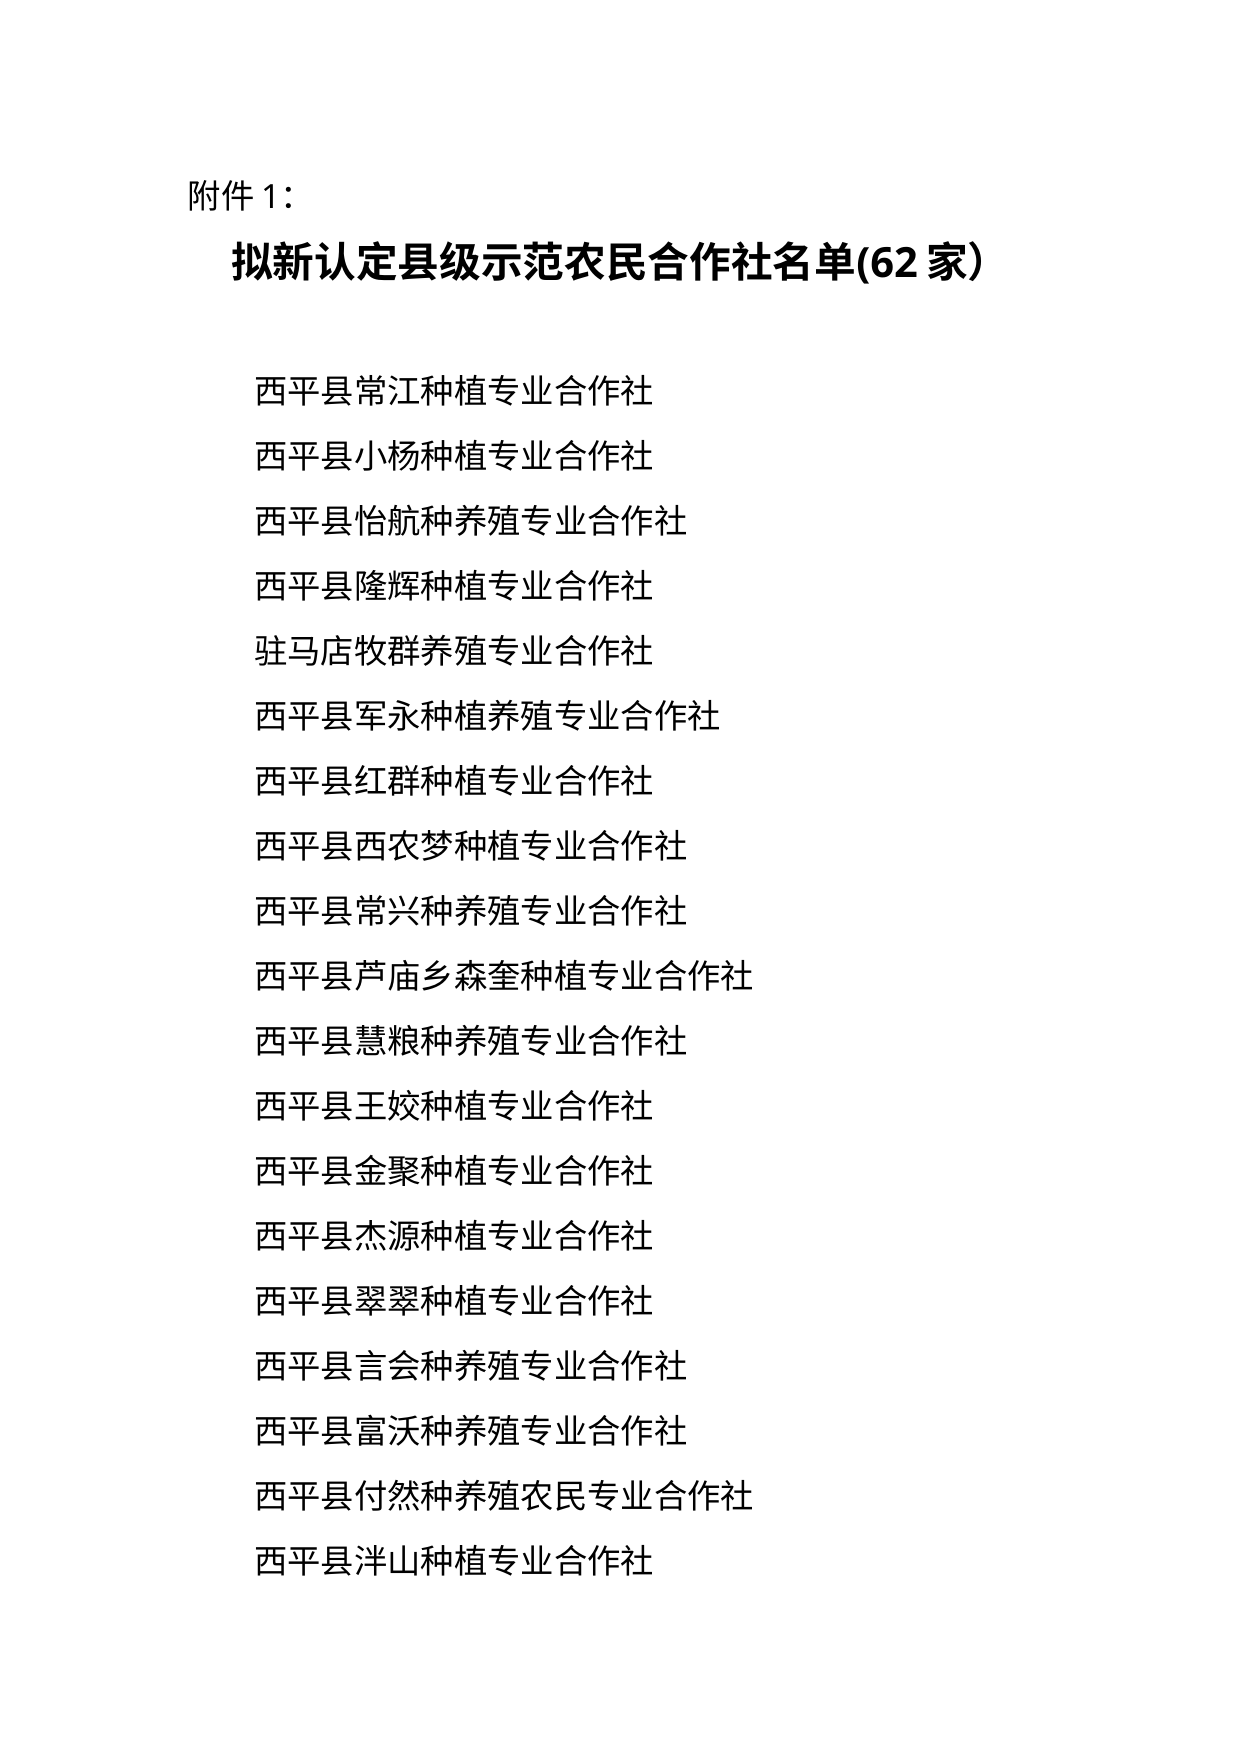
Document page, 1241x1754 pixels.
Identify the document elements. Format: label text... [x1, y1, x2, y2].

list 西平县王姣种植专业合作社 [254, 1072, 1053, 1137]
list 附件1： [187, 162, 1053, 227]
list 西平县泮山种植专业合作社 [254, 1527, 1053, 1592]
list 拟新认定县级示范农民合作社名单(62家） [187, 227, 1053, 292]
list 西平县金聚种植专业合作社 [254, 1137, 1053, 1202]
list 西平县军永种植养殖专业合作社 [254, 682, 1053, 747]
list 西平县杰源种植专业合作社 [254, 1202, 1053, 1267]
list 西平县常江种植专业合作社 [254, 357, 1053, 422]
list 西平县富沃种养殖专业合作社 [254, 1397, 1053, 1462]
list 西平县隆辉种植专业合作社 [254, 552, 1053, 617]
list 西平县付然种养殖农民专业合作社 [254, 1462, 1053, 1527]
list 西平县小杨种植专业合作社 [254, 422, 1053, 487]
list 西平县西农梦种植专业合作社 [254, 812, 1053, 877]
list 西平县红群种植专业合作社 [254, 747, 1053, 812]
list 西平县芦庙乡森奎种植专业合作社 [254, 942, 1053, 1007]
list 西平县慧粮种养殖专业合作社 [254, 1007, 1053, 1072]
list 驻马店牧群养殖专业合作社 [254, 617, 1053, 682]
list 西平县翠翠种植专业合作社 [254, 1267, 1053, 1332]
list 西平县常兴种养殖专业合作社 [254, 877, 1053, 942]
list 西平县言会种养殖专业合作社 [254, 1332, 1053, 1397]
list 西平县怡航种养殖专业合作社 [254, 487, 1053, 552]
